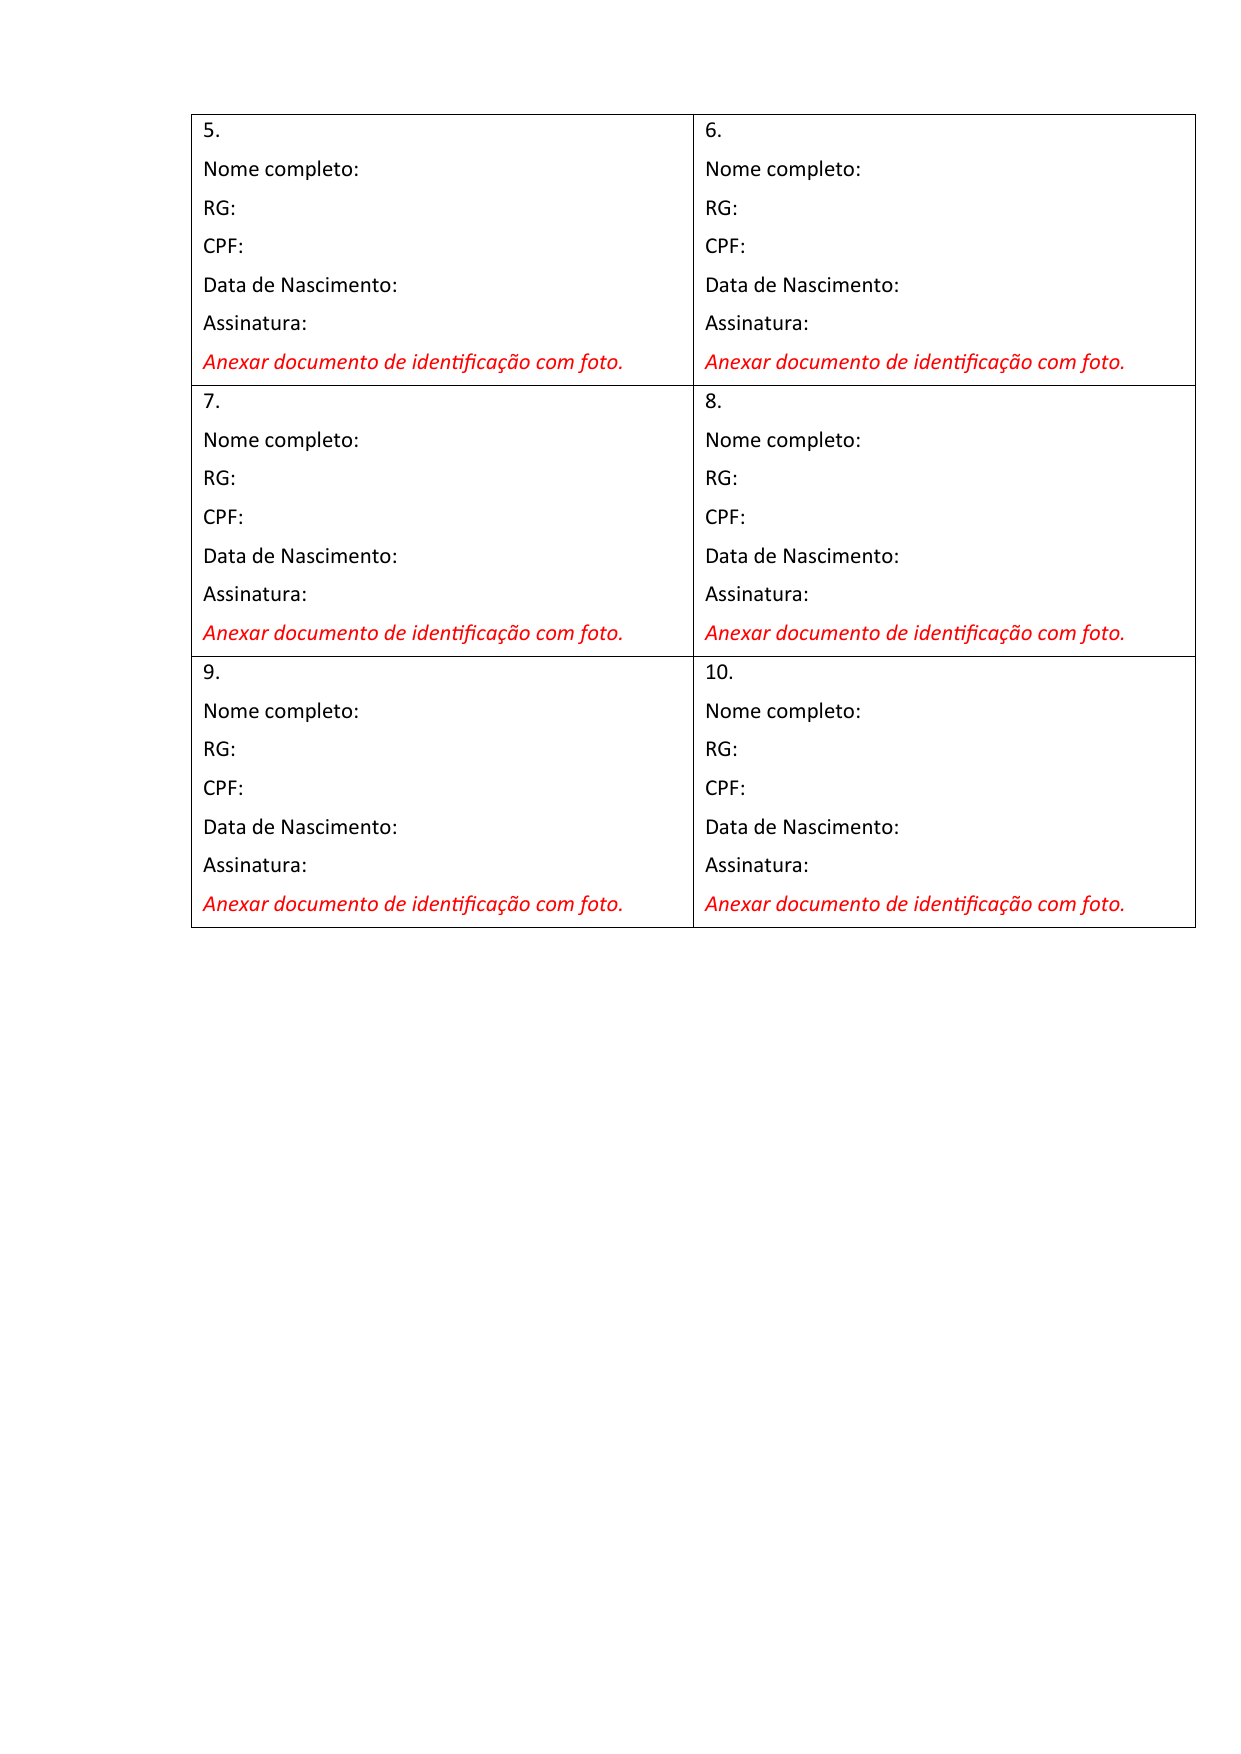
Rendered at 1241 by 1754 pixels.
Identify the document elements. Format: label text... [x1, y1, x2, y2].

table_cell 10. Nome completo: RG: CPF: Data de Nascimento: Assinatura: Anexar documento de identificação com foto. [694, 657, 1195, 927]
table_cell 9. Nome completo: RG: CPF: Data de Nascimento: Assinatura: Anexar documento de identificação com foto. [192, 657, 693, 927]
table_cell 8. Nome completo: RG: CPF: Data de Nascimento: Assinatura: Anexar documento de identificação com foto. [694, 386, 1195, 656]
table_header 6. Nome completo: RG: CPF: Data de Nascimento: Assinatura: Anexar documento de identificação com foto. [694, 115, 1195, 385]
table_cell 7. Nome completo: RG: CPF: Data de Nascimento: Assinatura: Anexar documento de identificação com foto. [192, 386, 693, 656]
table_header 5. Nome completo: RG: CPF: Data de Nascimento: Assinatura: Anexar documento de identificação com foto. [192, 115, 693, 385]
